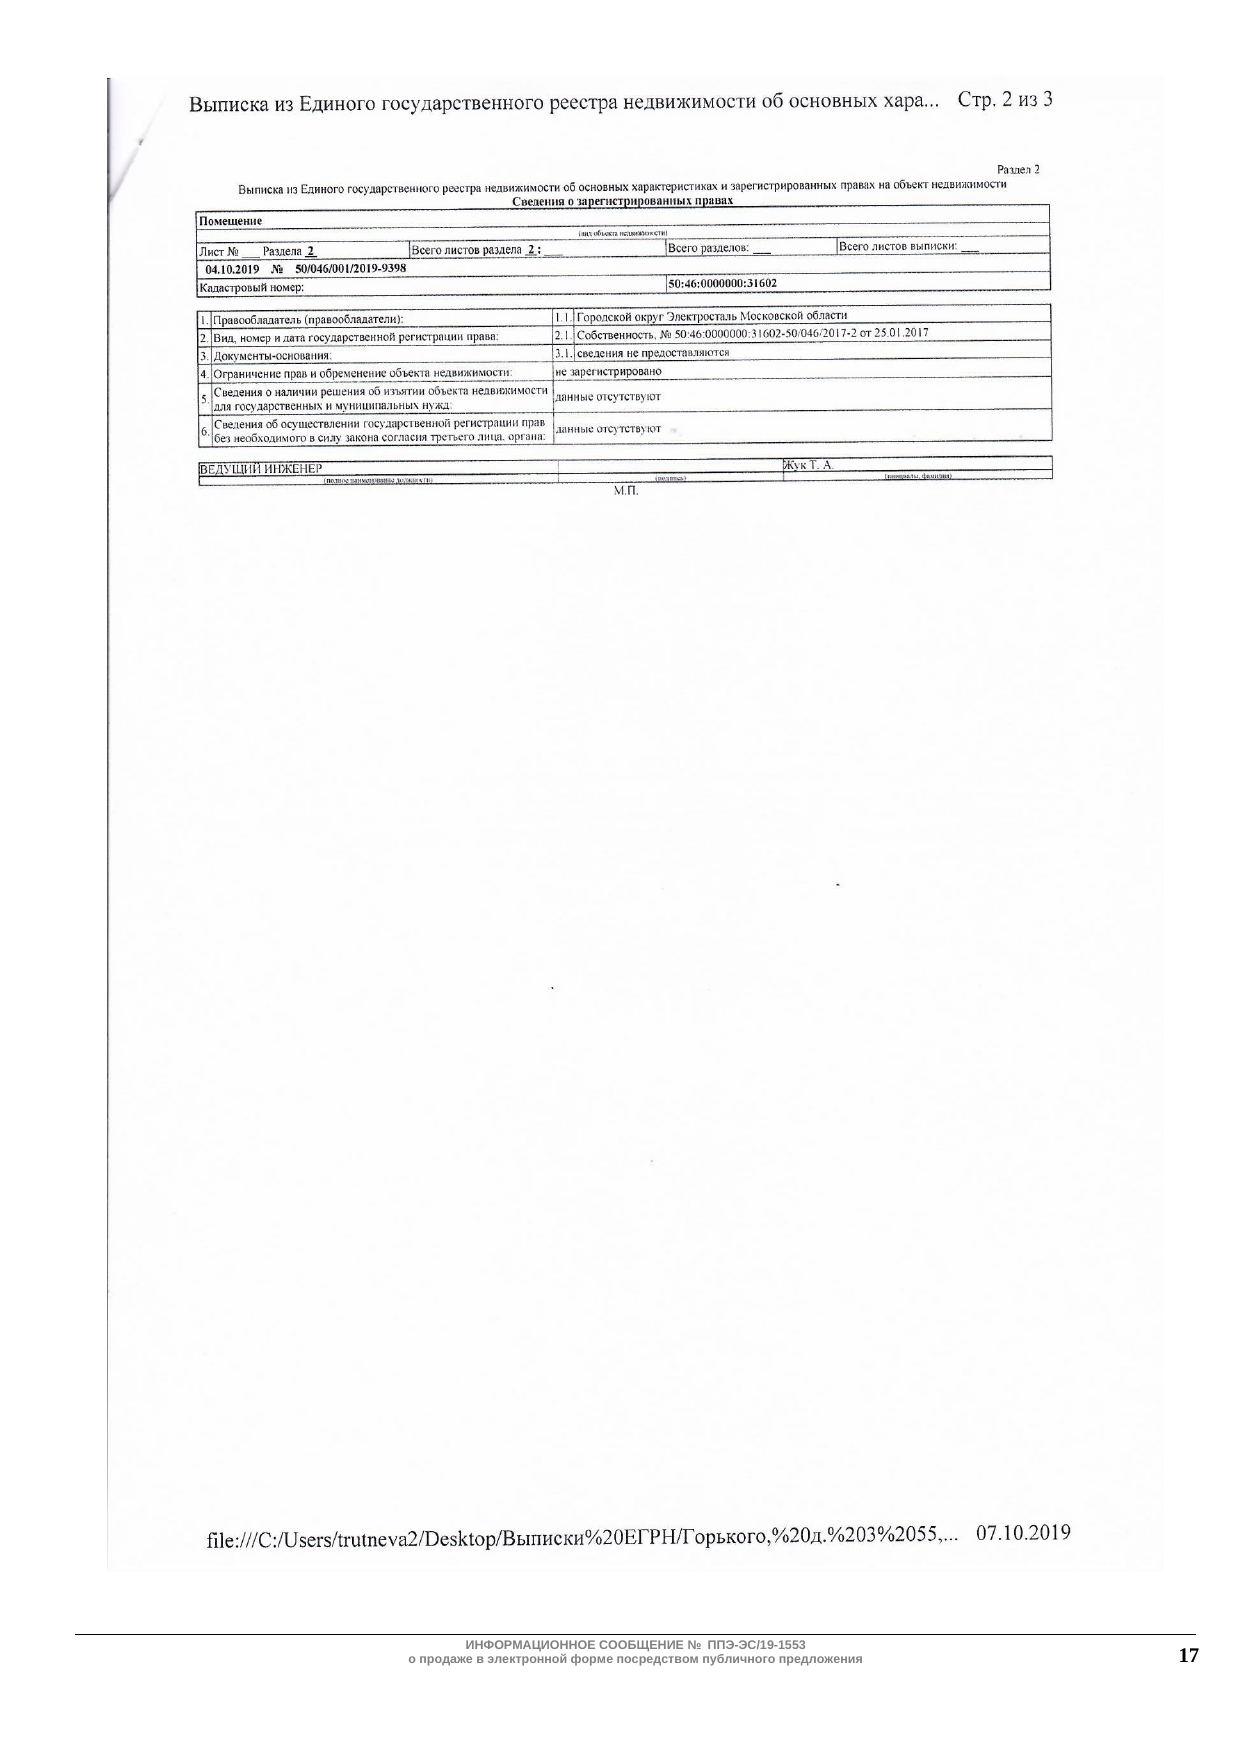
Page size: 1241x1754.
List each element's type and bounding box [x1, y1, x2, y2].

picture [107, 75, 1164, 1572]
